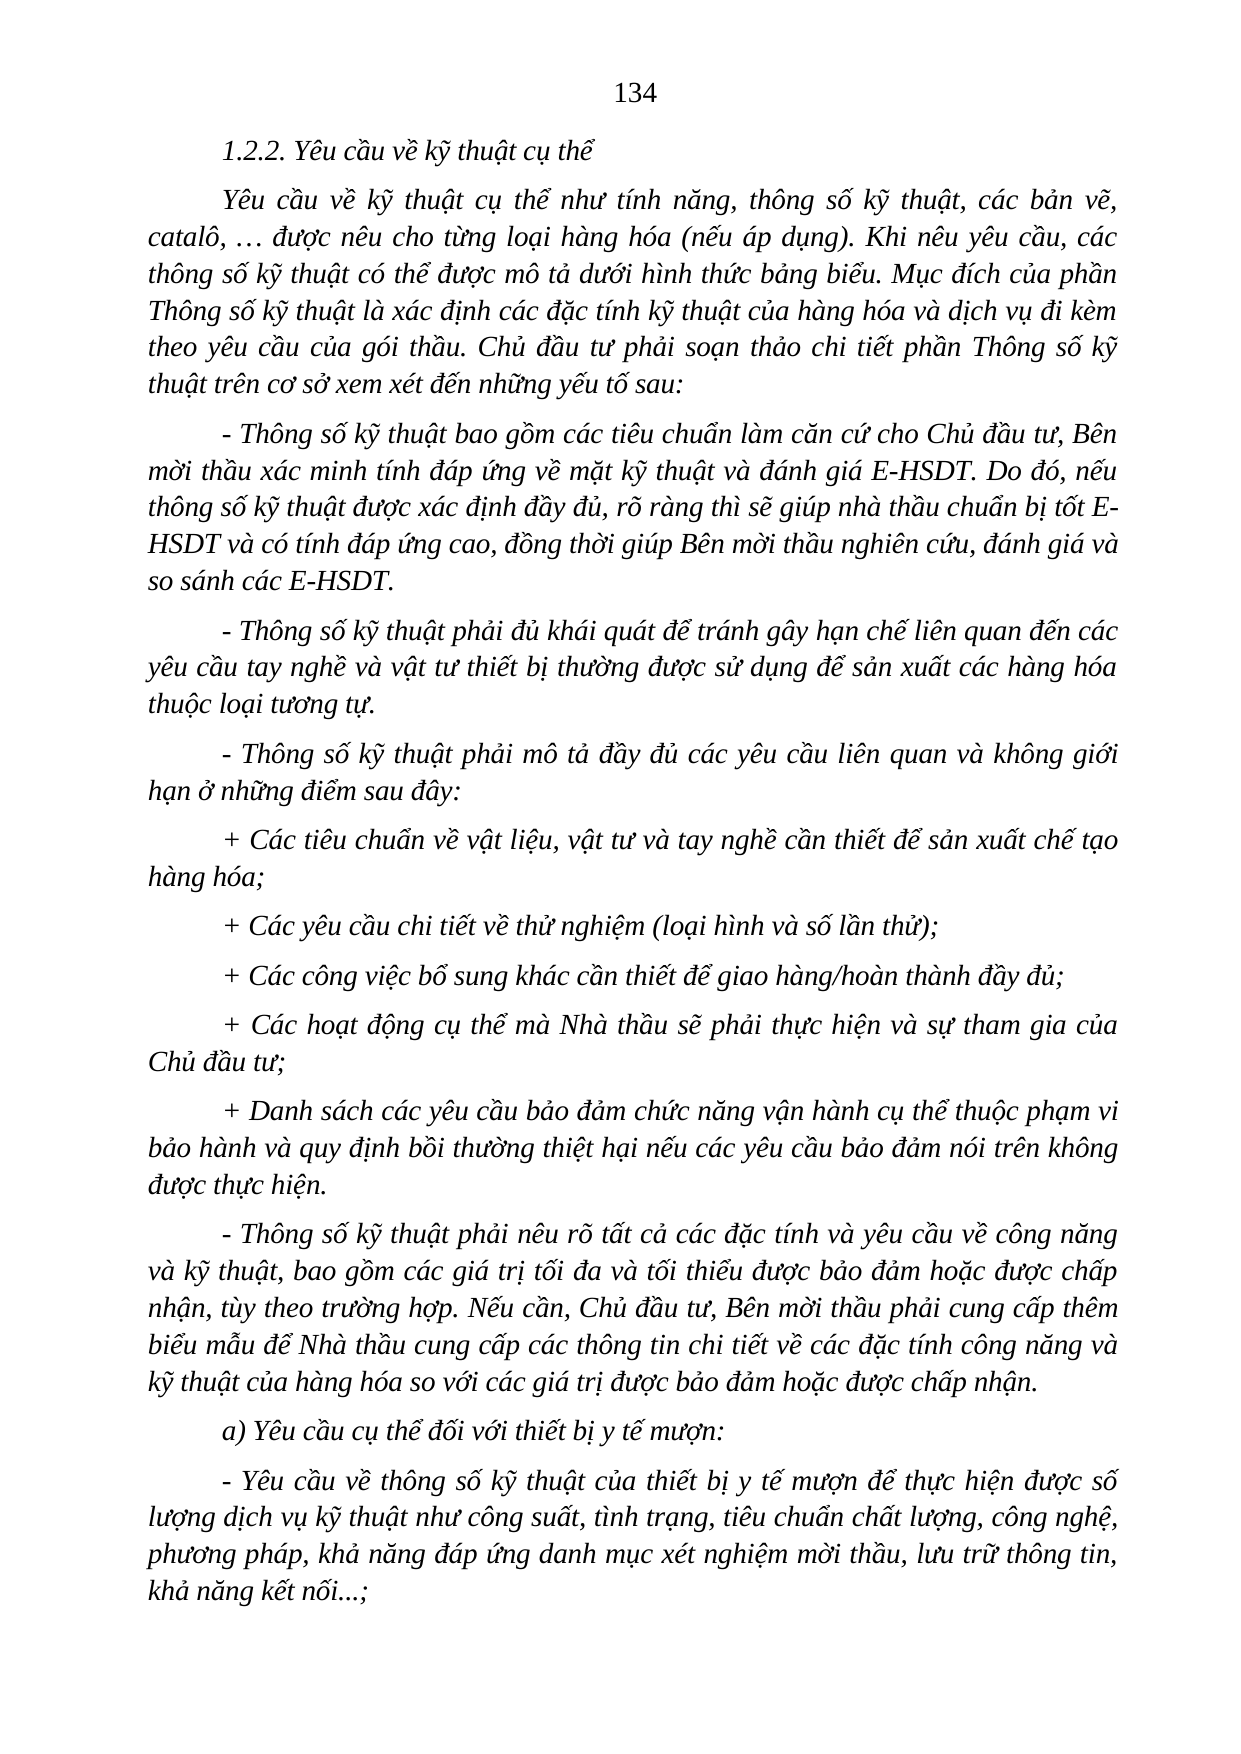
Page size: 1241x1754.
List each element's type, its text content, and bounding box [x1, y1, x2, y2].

text 1.2.2. Yêu cầu về kỹ thuật cụ thể [148, 133, 1122, 166]
text + Các công việc bổ sung khác cần thiết để giao hàng/hoàn thành đầy đủ; [148, 958, 1122, 991]
text + Các yêu cầu chi tiết về thử nghiệm (loại hình và số lần thử); [148, 908, 1122, 942]
text - Thông số kỹ thuật phải nêu rõ tất cả các đặc tính và yêu cầu về công năng và kỹ thuật, bao gồm các giá trị tối đa và tối thiểu được bảo đảm hoặc được chấp nhận, tùy theo trường hợp. Nếu cần, Chủ đầu tư, Bên mời thầu phải cung cấp thêm biểu mẫu để Nhà thầu cung cấp các thông tin chi tiết về các đặc tính công năng và kỹ thuật của hàng hóa so với các giá trị được bảo đảm hoặc được chấp nhận. [148, 1216, 1122, 1397]
text + Các tiêu chuẩn về vật liệu, vật tư và tay nghề cần thiết để sản xuất chế tạo hàng hóa; [148, 822, 1122, 892]
text + Các hoạt động cụ thể mà Nhà thầu sẽ phải thực hiện và sự tham gia của Chủ đầu tư; [148, 1007, 1122, 1077]
text Yêu cầu về kỹ thuật cụ thể như tính năng, thông số kỹ thuật, các bản vẽ, catalô, … được nêu cho từng loại hàng hóa (nếu áp dụng). Khi nêu yêu cầu, các thông số kỹ thuật có thể được mô tả dưới hình thức bảng biểu. Mục đích của phần Thông số kỹ thuật là xác định các đặc tính kỹ thuật của hàng hóa và dịch vụ đi kèm theo yêu cầu của gói thầu. Chủ đầu tư phải soạn thảo chi tiết phần Thông số kỹ thuật trên cơ sở xem xét đến những yếu tố sau: [148, 182, 1122, 400]
text + Danh sách các yêu cầu bảo đảm chức năng vận hành cụ thể thuộc phạm vi bảo hành và quy định bồi thường thiệt hại nếu các yêu cầu bảo đảm nói trên không được thực hiện. [148, 1093, 1122, 1201]
text - Yêu cầu về thông số kỹ thuật của thiết bị y tế mượn để thực hiện được số lượng dịch vụ kỹ thuật như công suất, tình trạng, tiêu chuẩn chất lượng, công nghệ, phương pháp, khả năng đáp ứng danh mục xét nghiệm mời thầu, lưu trữ thông tin, khả năng kết nối...; [148, 1463, 1122, 1607]
text - Thông số kỹ thuật bao gồm các tiêu chuẩn làm căn cứ cho Chủ đầu tư, Bên mời thầu xác minh tính đáp ứng về mặt kỹ thuật và đánh giá E-HSDT. Do đó, nếu thông số kỹ thuật được xác định đầy đủ, rõ ràng thì sẽ giúp nhà thầu chuẩn bị tốt E-HSDT và có tính đáp ứng cao, đồng thời giúp Bên mời thầu nghiên cứu, đánh giá và so sánh các E-HSDT. [148, 416, 1122, 597]
text a) Yêu cầu cụ thể đối với thiết bị y tế mượn: [148, 1413, 1122, 1447]
text - Thông số kỹ thuật phải mô tả đầy đủ các yêu cầu liên quan và không giới hạn ở những điểm sau đây: [148, 736, 1122, 806]
text - Thông số kỹ thuật phải đủ khái quát để tránh gây hạn chế liên quan đến các yêu cầu tay nghề và vật tư thiết bị thường được sử dụng để sản xuất các hàng hóa thuộc loại tương tự. [148, 613, 1122, 720]
